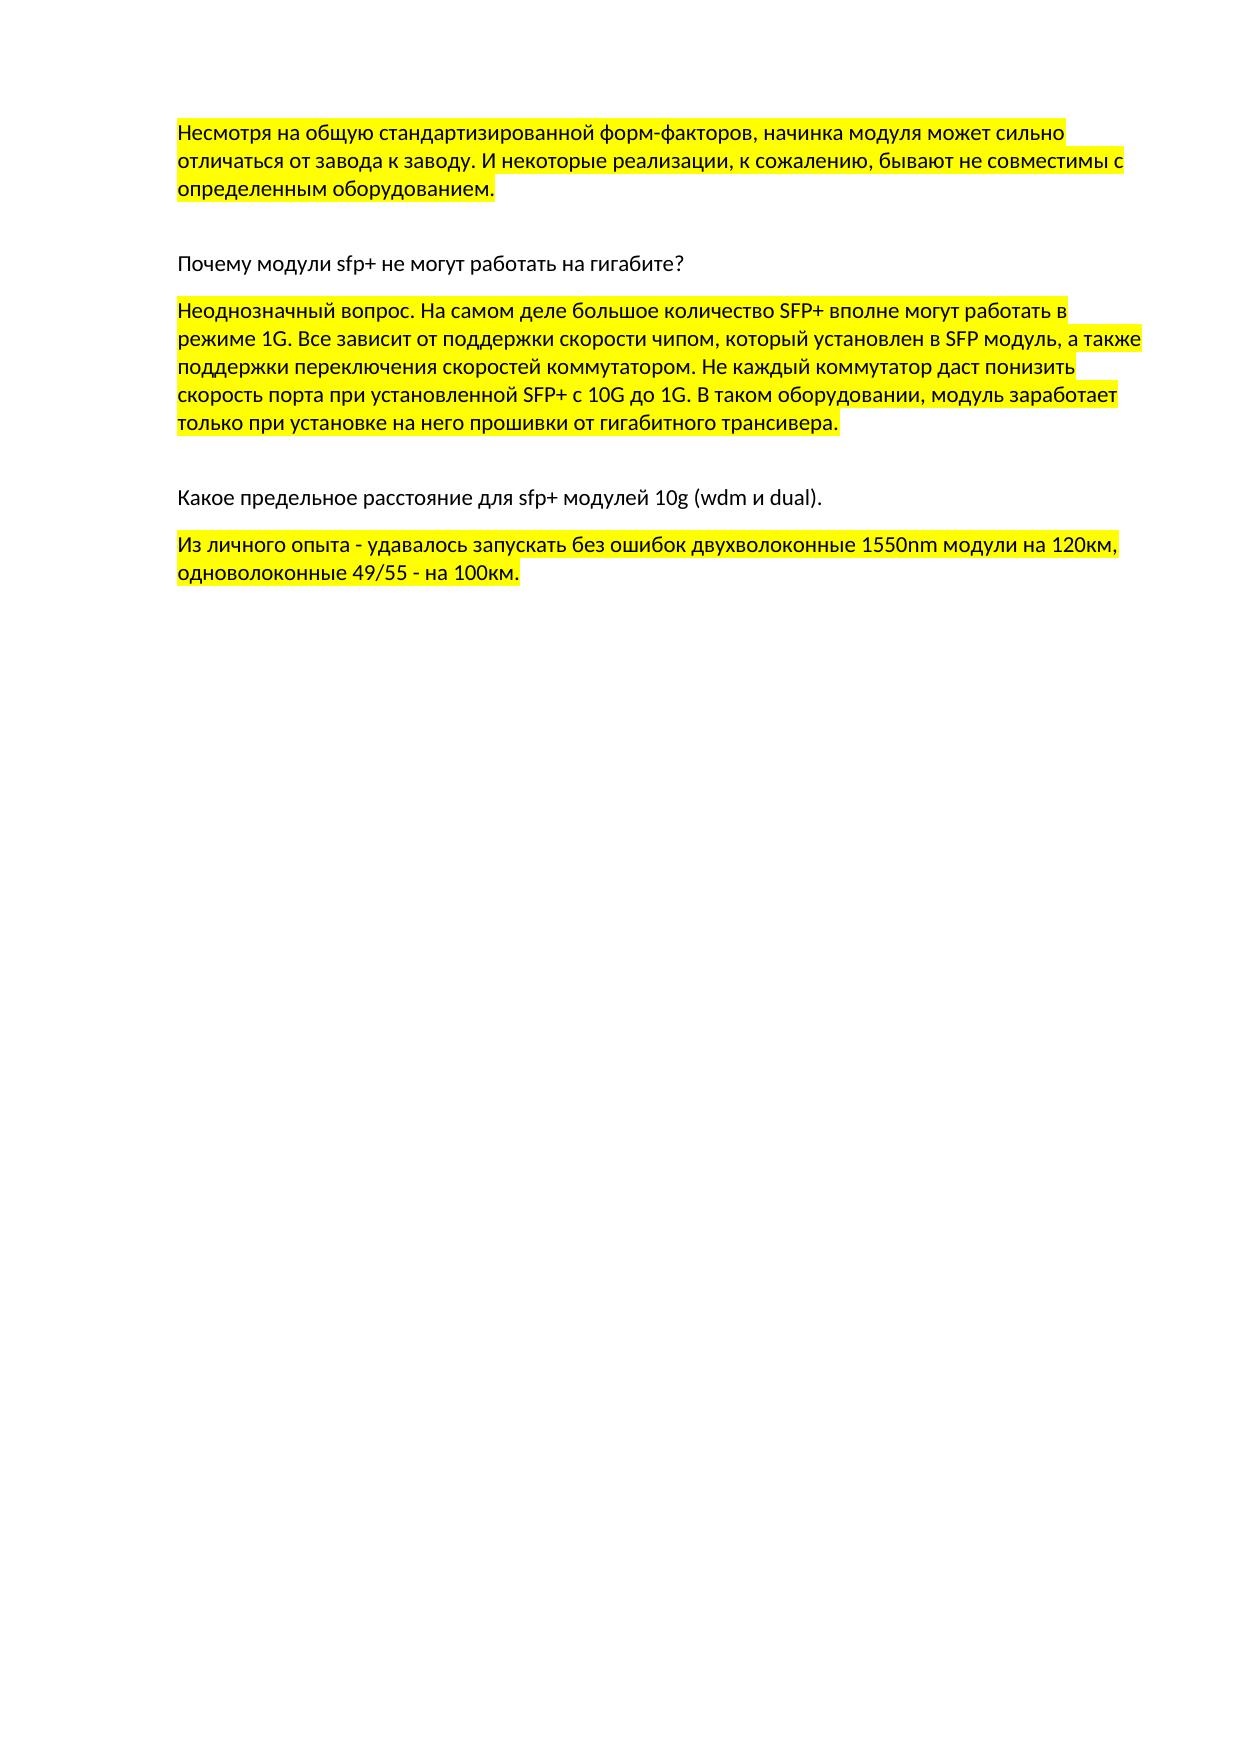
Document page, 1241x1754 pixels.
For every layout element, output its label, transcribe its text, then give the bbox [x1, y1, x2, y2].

text Почему модули sfp+ не могут работать на гигабите? [177, 249, 1152, 277]
text Неоднозначный вопрос. На самом деле большое количество SFP+ вполне могут работать в режиме 1G. Все зависит от поддержки скорости чипом, который установлен в SFP модуль, а также поддержки переключения скоростей коммутатором. Не каждый коммутатор даст понизить скорость порта при установленной SFP+ с 10G до 1G. В таком оборудовании, модуль заработает только при установке на него прошивки от гигабитного трансивера. [840, 296, 1152, 436]
text Какое предельное расстояние для sfp+ модулей 10g (wdm и dual). [177, 483, 1152, 511]
text Из личного опыта - удавалось запускать без ошибок двухволоконные 1550nm модули на 120км, одноволоконные 49/55 - на 100км. [520, 530, 1152, 586]
